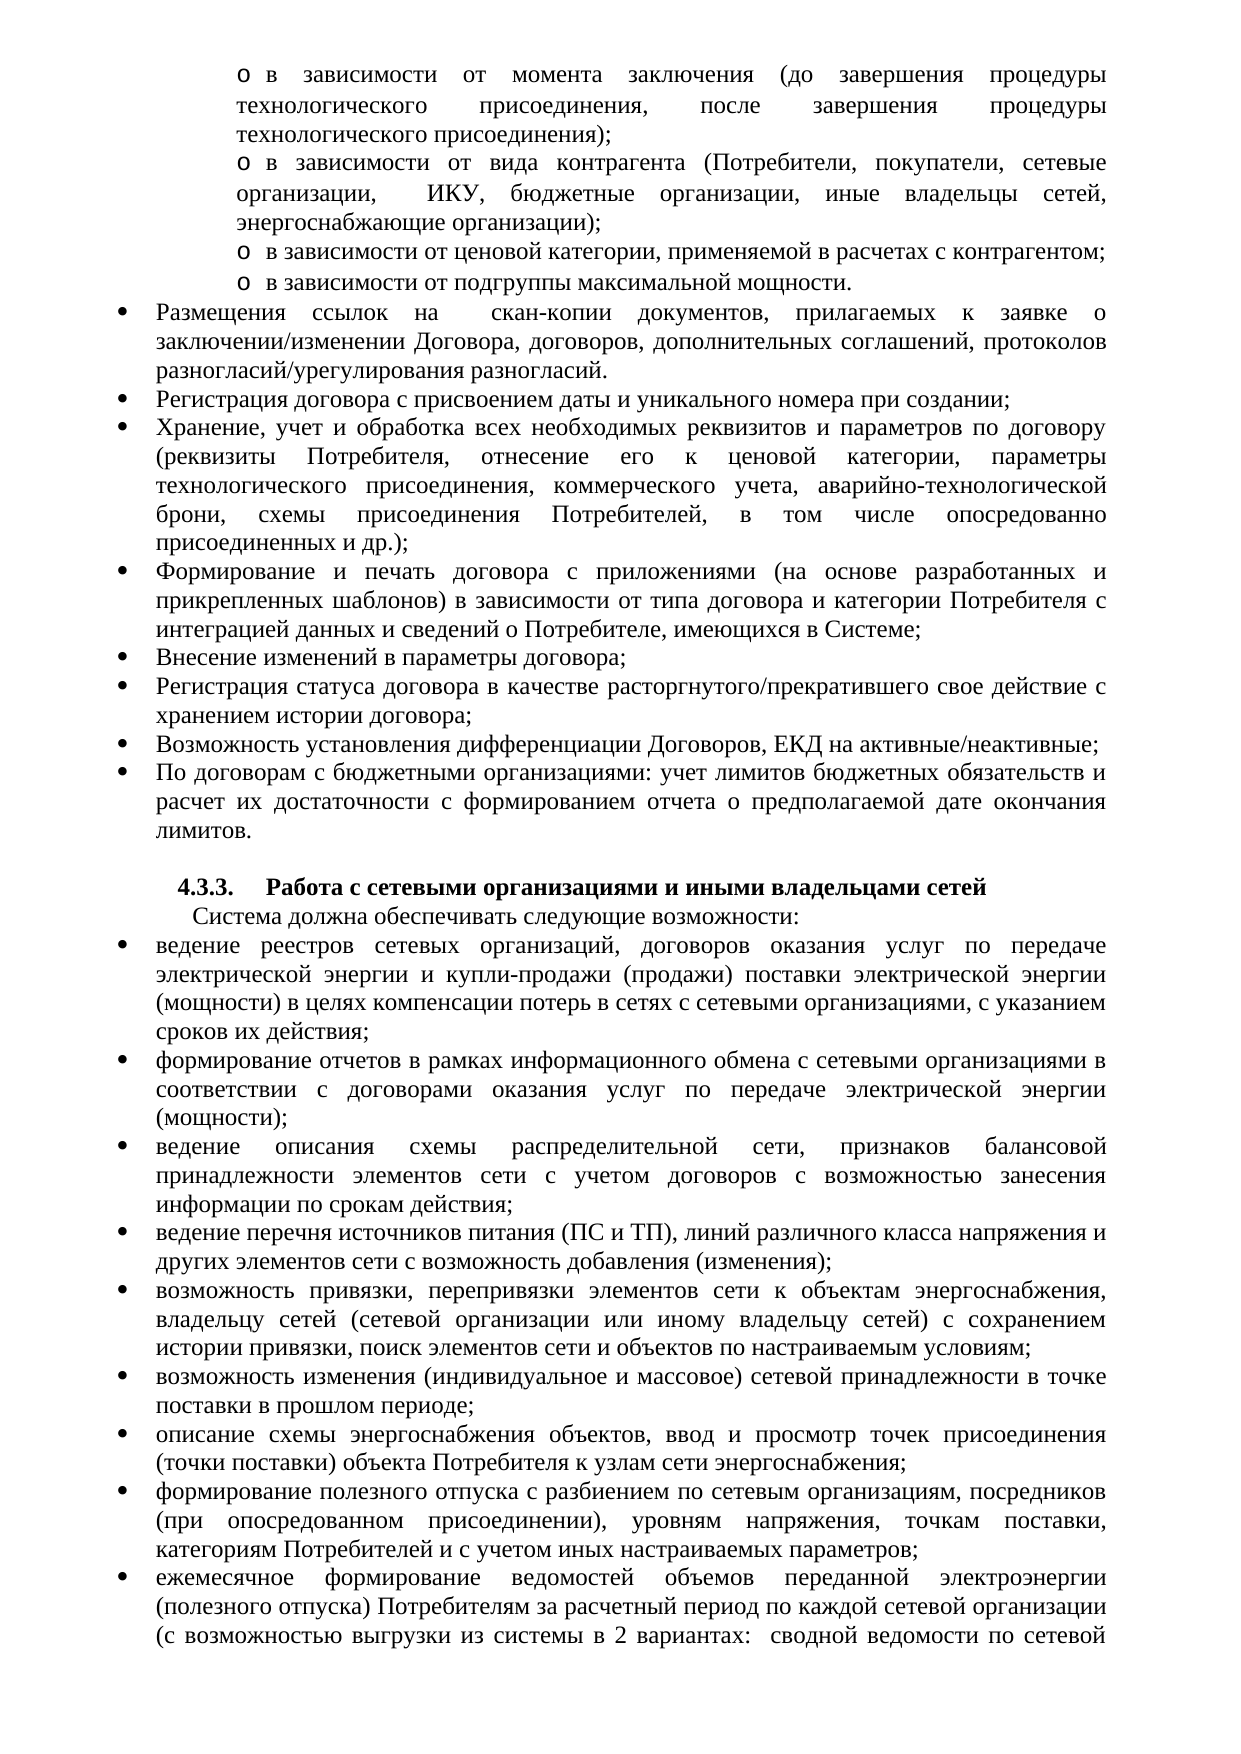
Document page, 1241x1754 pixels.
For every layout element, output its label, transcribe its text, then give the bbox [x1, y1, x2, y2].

list Регистрация статуса договора в качестве расторгнутого/прекратившего свое действие с хранением истории договора; [118, 671, 1107, 729]
list Размещения ссылок на скан-копии документов, прилагаемых к заявке о заключении/изменении Договора, договоров, дополнительных соглашений, протоколов разногласий/урегулирования разногласий. [118, 297, 1107, 384]
list в зависимости от момента заключения (до завершения процедуры технологического присоединения, после завершения процедуры технологического присоединения); [236, 59, 1107, 147]
list Возможность установления дифференциации Договоров, ЕКД на активные/неактивные; [118, 729, 1107, 757]
list возможность изменения (индивидуальное и массовое) сетевой принадлежности в точке поставки в прошлом периоде; [118, 1361, 1107, 1419]
text Работа с сетевыми организациями и иными владельцами сетей [177, 872, 1107, 901]
list По договорам с бюджетными организациями: учет лимитов бюджетных обязательств и расчет их достаточности с формированием отчета о предполагаемой дате окончания лимитов. [118, 757, 1107, 844]
list Формирование и печать договора с приложениями (на основе разработанных и прикрепленных шаблонов) в зависимости от типа договора и категории Потребителя с интеграцией данных и сведений о Потребителе, имеющихся в Системе; [118, 556, 1107, 642]
list Регистрация договора с присвоением даты и уникального номера при создании; [118, 384, 1107, 412]
list формирование отчетов в рамках информационного обмена с сетевыми организациями в соответствии с договорами оказания услуг по передаче электрической энергии (мощности); [118, 1045, 1107, 1131]
list формирование полезного отпуска с разбиением по сетевым организациям, посредников (при опосредованном присоединении), уровням напряжения, точкам поставки, категориям Потребителей и с учетом иных настраиваемых параметров; [118, 1476, 1107, 1562]
list возможность привязки, перепривязки элементов сети к объектам энергоснабжения, владельцу сетей (сетевой организации или иному владельцу сетей) с сохранением истории привязки, поиск элементов сети и объектов по настраиваемым условиям; [118, 1275, 1107, 1361]
list Хранение, учет и обработка всех необходимых реквизитов и параметров по договору (реквизиты Потребителя, отнесение его к ценовой категории, параметры технологического присоединения, коммерческого учета, аварийно-технологической брони, схемы присоединения Потребителей, в том числе опосредованно присоединенных и др.); [118, 412, 1107, 556]
list в зависимости от подгруппы максимальной мощности. [236, 267, 1107, 297]
list Внесение изменений в параметры договора; [118, 642, 1107, 671]
list в зависимости от вида контрагента (Потребители, покупатели, сетевые организации, ИКУ, бюджетные организации, иные владельцы сетей, энергоснабжающие организации); [236, 147, 1107, 236]
list ведение реестров сетевых организаций, договоров оказания услуг по передаче электрической энергии и купли-продажи (продажи) поставки электрической энергии (мощности) в целях компенсации потерь в сетях с сетевыми организациями, с указанием сроков их действия; [118, 930, 1107, 1045]
list в зависимости от ценовой категории, применяемой в расчетах с контрагентом; [236, 236, 1107, 267]
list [118, 1562, 1107, 1649]
list описание схемы энергоснабжения объектов, ввод и просмотр точек присоединения (точки поставки) объекта Потребителя к узлам сети энергоснабжения; [118, 1419, 1107, 1476]
list ведение перечня источников питания (ПС и ТП), линий различного класса напряжения и других элементов сети с возможность добавления (изменения); [118, 1217, 1107, 1275]
text Система должна обеспечивать следующие возможности: [118, 901, 1107, 930]
list ведение описания схемы распределительной сети, признаков балансовой принадлежности элементов сети с учетом договоров с возможностью занесения информации по срокам действия; [118, 1131, 1107, 1217]
